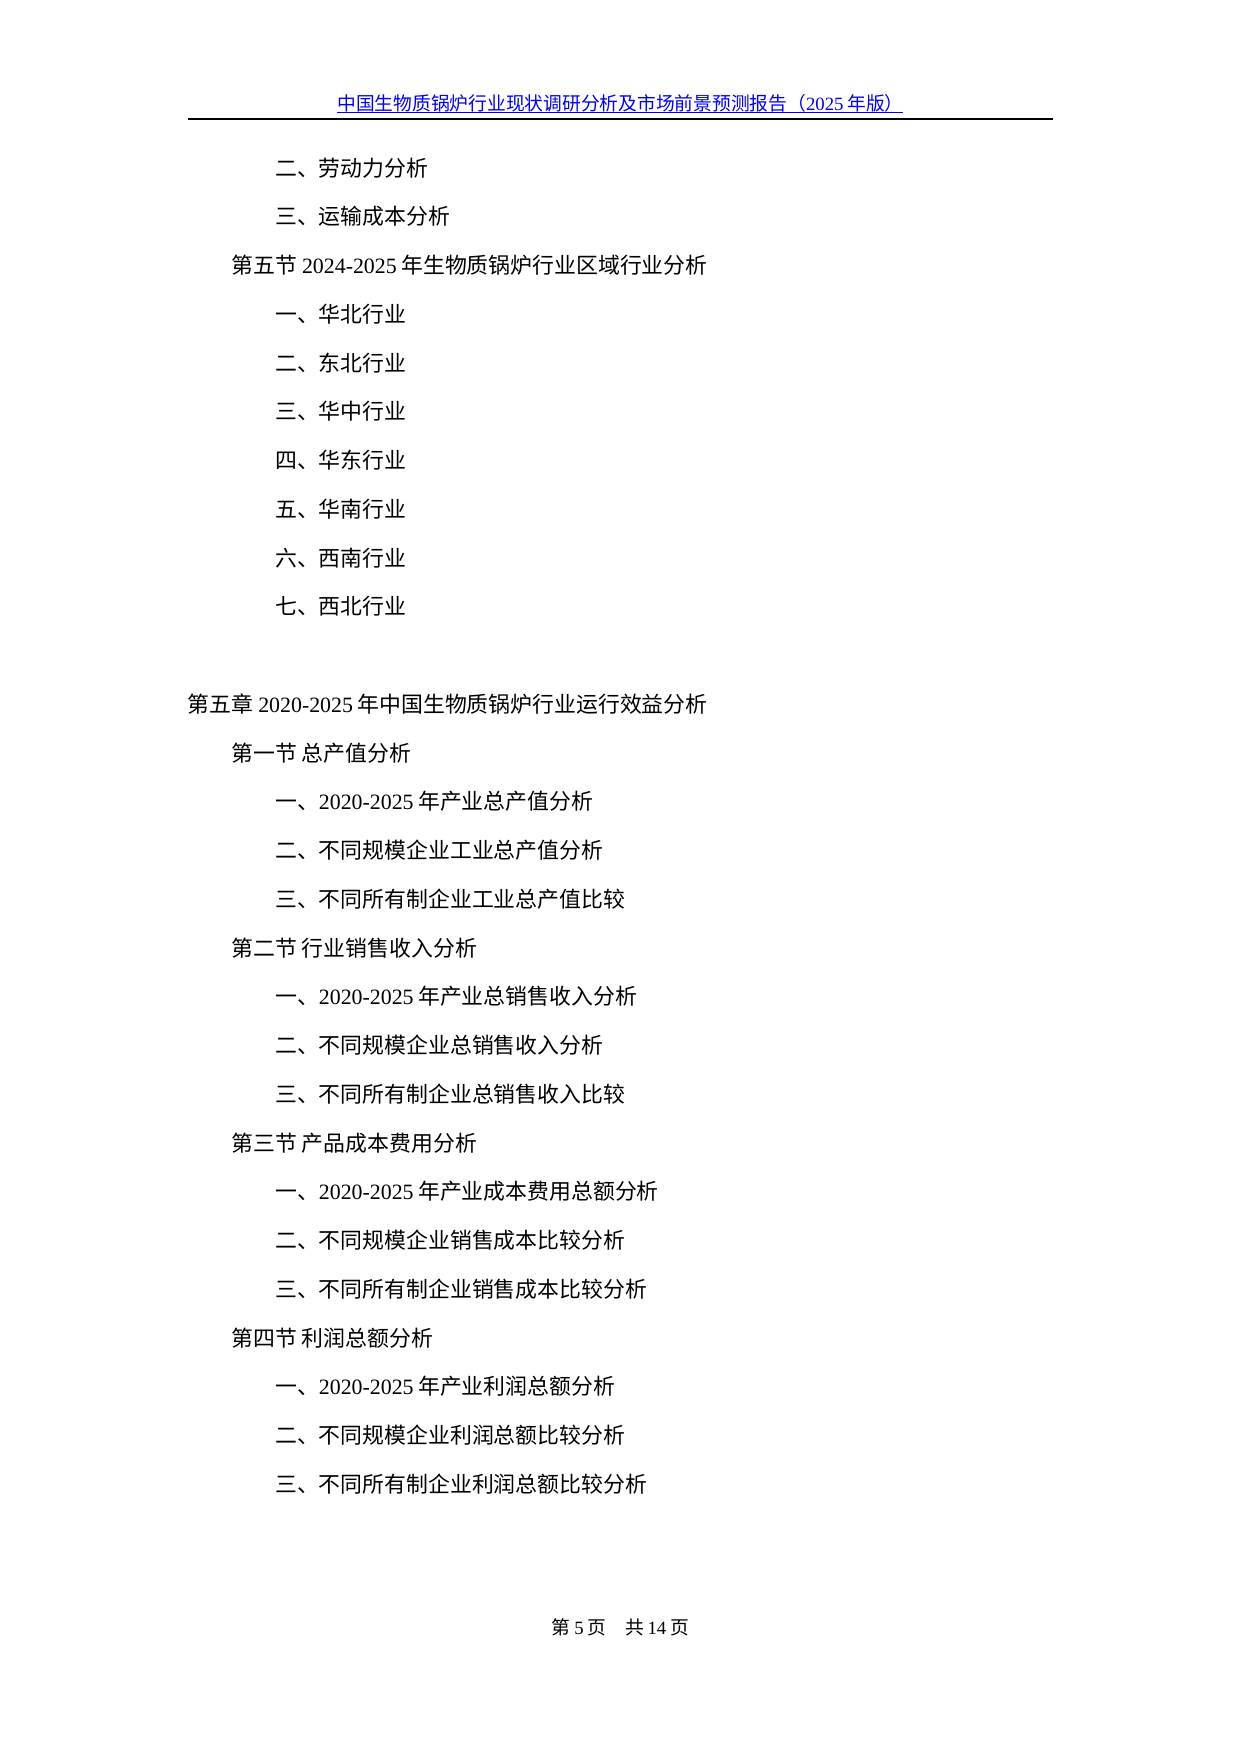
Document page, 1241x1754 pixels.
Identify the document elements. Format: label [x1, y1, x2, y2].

text [187, 150, 1053, 1499]
